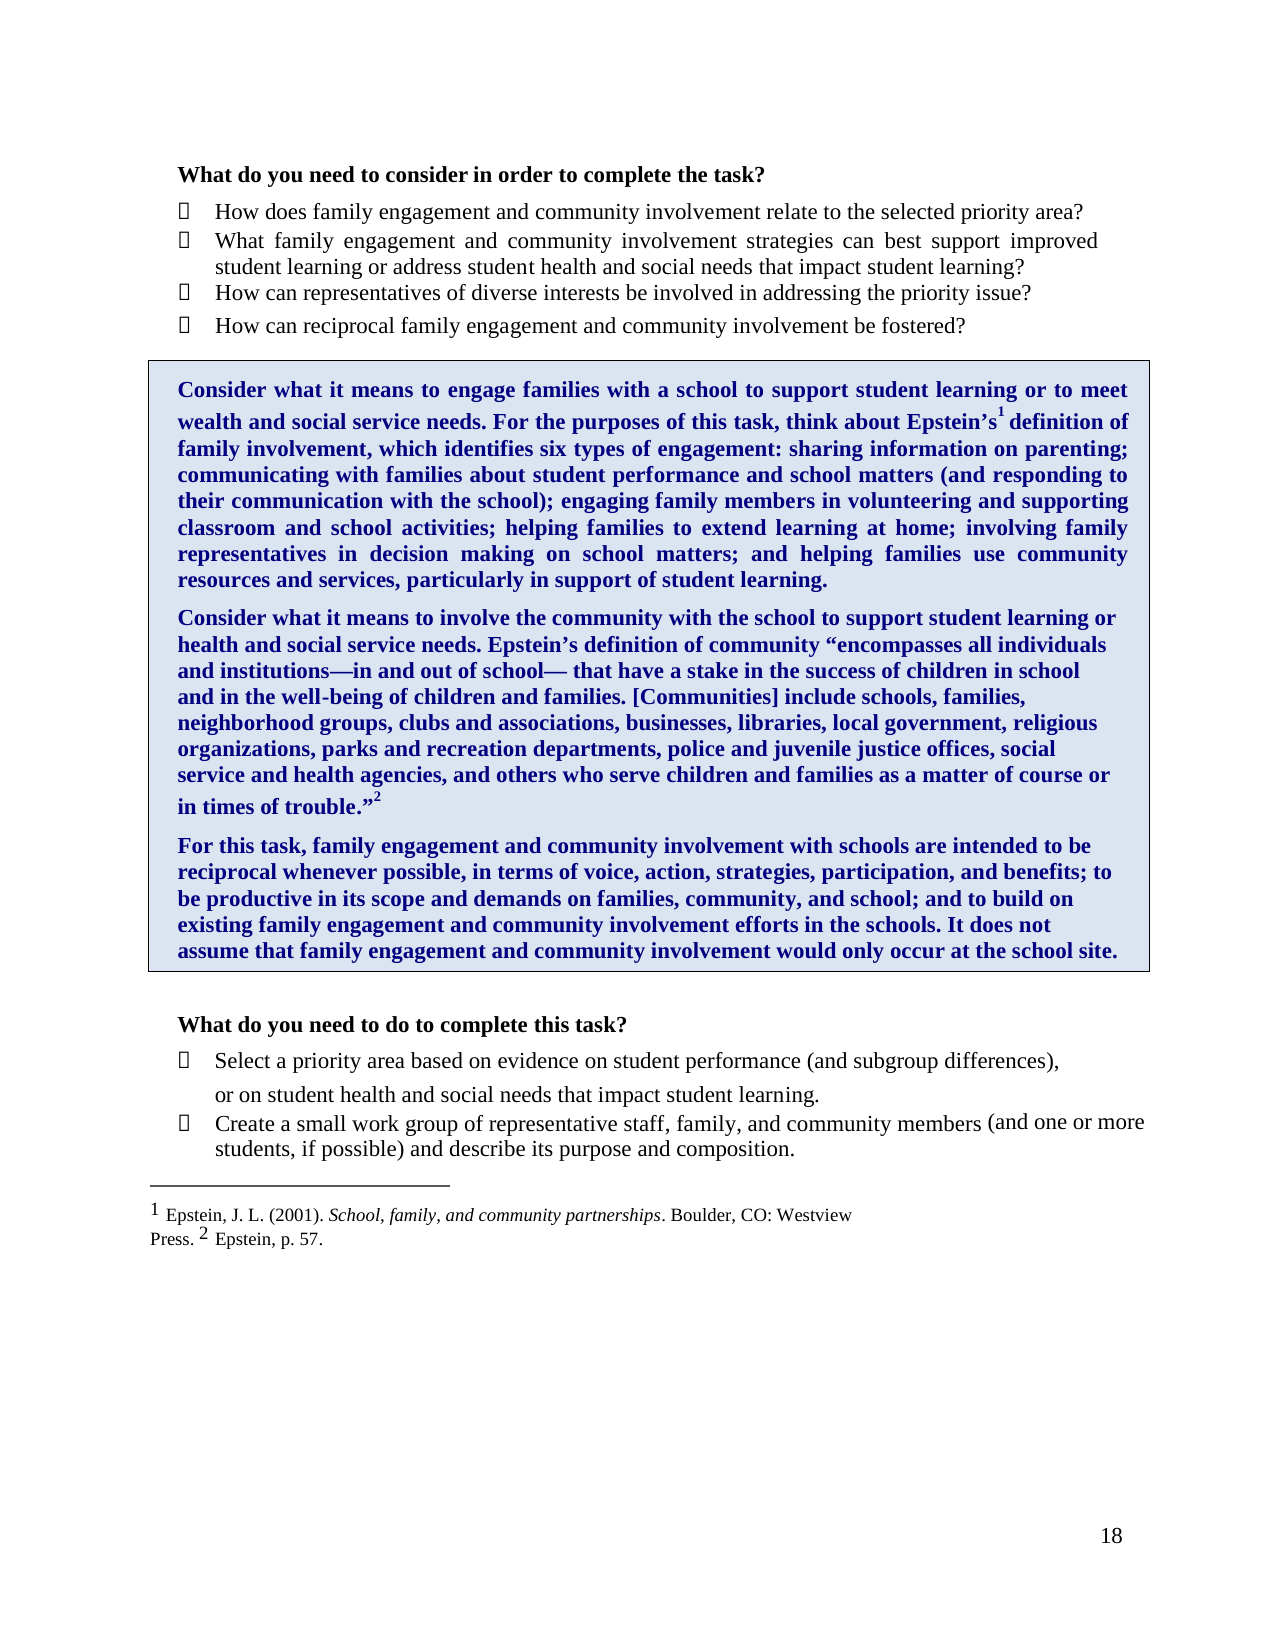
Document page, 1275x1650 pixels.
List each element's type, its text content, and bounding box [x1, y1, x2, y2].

text What do you need to consider in order to complete the task? [177, 162, 1148, 188]
text students, if possible) and describe its purpose and composition. [215, 1136, 1148, 1162]
text For this task, family engagement and community involvement with schools are intended to be reciprocal whenever possible, in terms of voice, action, strategies, participation, and benefits; to be productive in its scope and demands on families, community, and school; and to build on existing family engagement and community involvement efforts in the schools. It does not assume that family engagement and community involvement would only occur at the school site. [177, 832, 1120, 964]
text Consider what it means to involve the community with the school to support student learning or health and social service needs. Epstein’s definition of community “encompasses all individuals and institutions—in and out of school— that have a stake in the success of children in school and in the well-being of children and families. [Communities] include schools, families, neighborhood groups, clubs and associations, businesses, libraries, local government, religious organizations, parks and recreation departments, police and juvenile justice offices, social service and health agencies, and others who serve children and families as a matter of course or in times of trouble.”2 [177, 605, 1117, 819]
list How can reciprocal family engagement and community involvement be fostered? [177, 309, 1148, 341]
list What family engagement and community involvement strategies can best support improved student learning or address student health and social needs that impact student learning? [177, 227, 1098, 280]
subtitle Consider what it means to engage families with a school to support student learning or to meet wealth and social service needs. For the purposes of this task, think about Epstein’s1 definition of family involvement, which identifies six types of engagement: sharing information on parenting; communicating with families about student performance and school matters (and responding to their communication with the school); engaging family members in volunteering and supporting classroom and school activities; helping families to extend learning at home; involving family representatives in decision making on school matters; and helping families use community resources and services, particularly in support of student learning. [177, 376, 1128, 593]
list Create a small work group of representative staff, family, and community members (and one or more [177, 1113, 1148, 1136]
list How does family engagement and community involvement relate to the selected priority area? [177, 195, 1148, 226]
list Select a priority area based on evidence on student performance (and subgroup differences), or on student health and social needs that impact student learning. [177, 1044, 1078, 1107]
text What do you need to do to complete this task? [177, 1011, 1148, 1037]
list How can representatives of diverse interests be involved in addressing the priority issue? [177, 280, 1148, 306]
text 1 Epstein, J. L. (2001). School, family, and community partnerships. Boulder, CO: Westview Press. 2 Epstein, p. 57. [150, 1202, 894, 1250]
